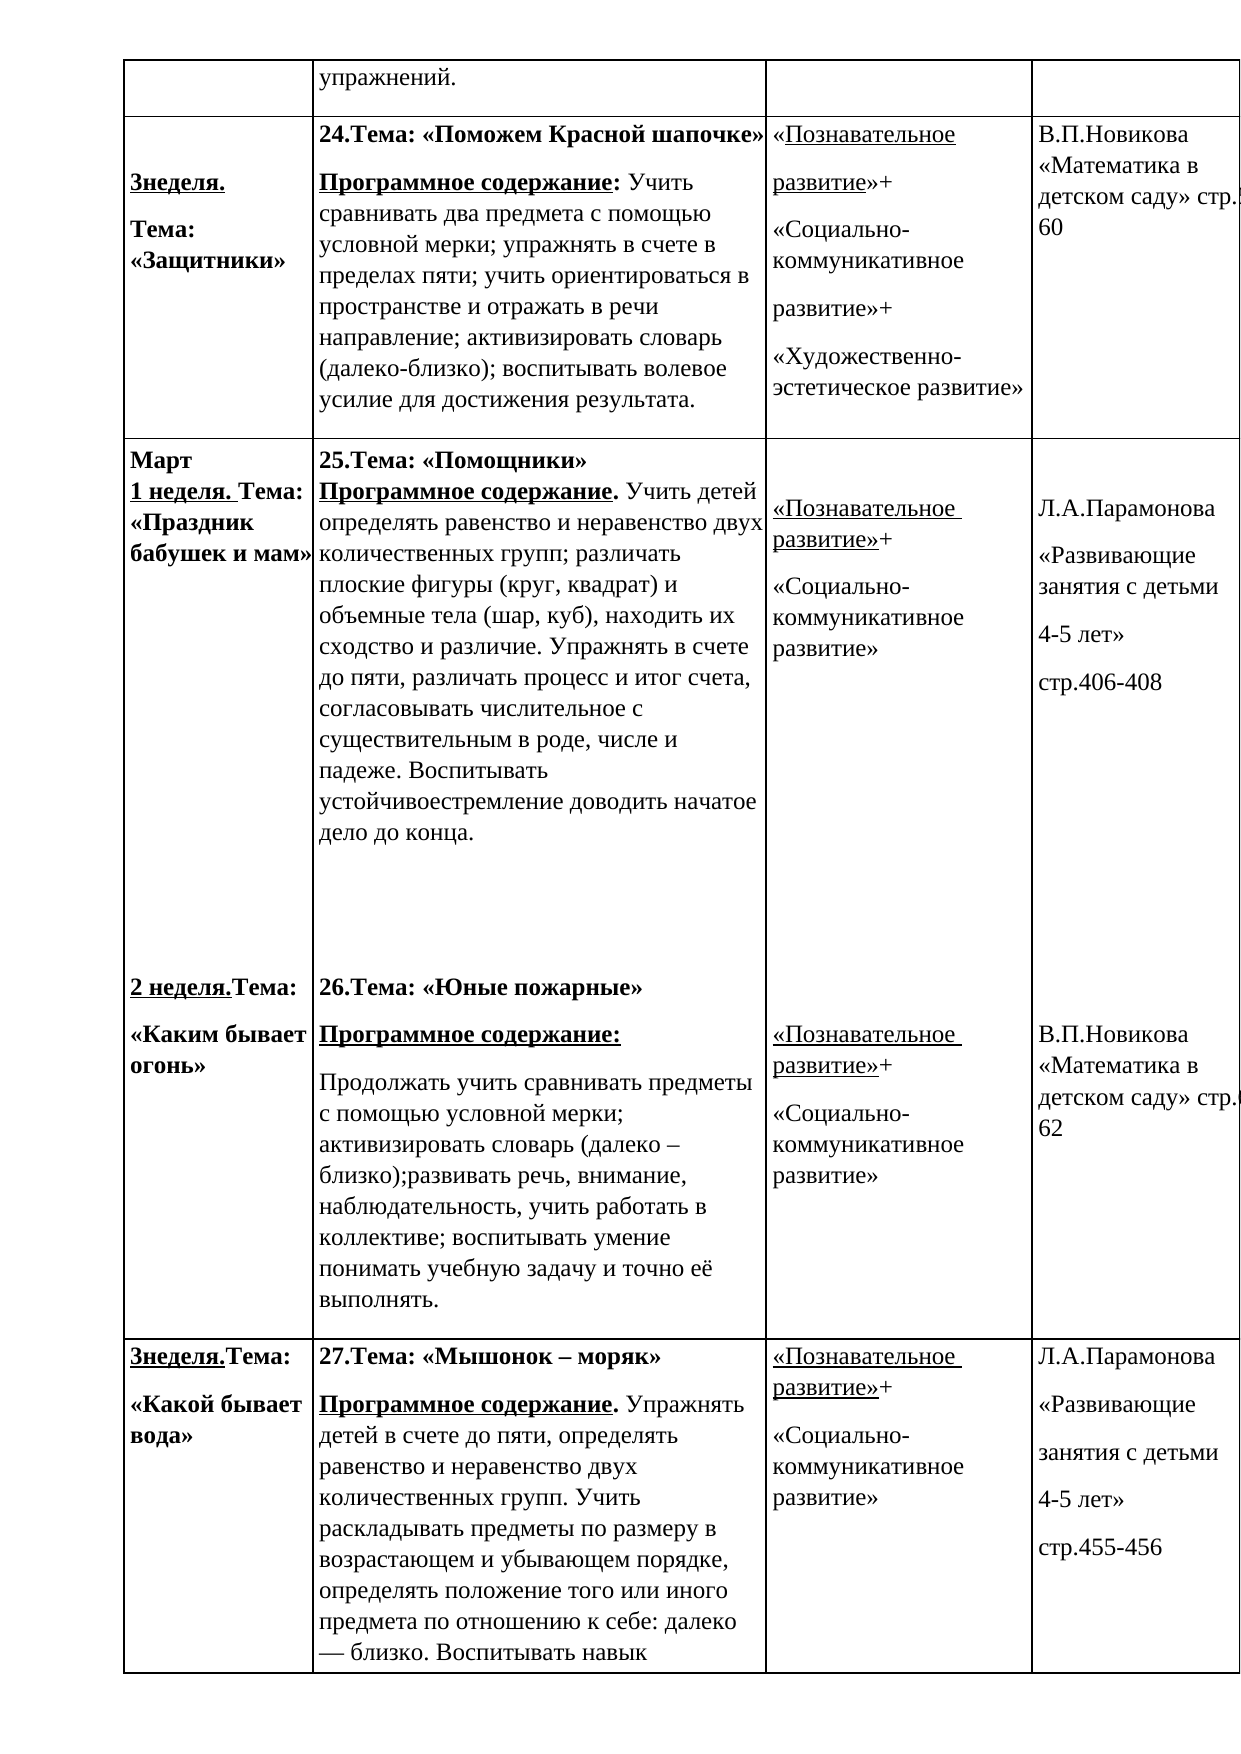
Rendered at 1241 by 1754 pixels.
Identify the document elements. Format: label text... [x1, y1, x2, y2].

table_cell 3неделя. Тема: «Защитники» [125, 117, 312, 437]
table_cell В.П.Новикова «Математика в детском саду» стр.60-62 [1033, 970, 1239, 1338]
table_cell 25.Тема: «Помощники» Программное содержание. Учить детей определять равенство и неравенство двух количественных групп; различать плоские фигуры (круг, квадрат) и объемные тела (шар, куб), находить их сходство и различие. Упражнять в счете до пяти, различать процесс и итог счета, согласовывать числительное с существительным в роде, числе и падеже. Воспитывать устойчивоестремление доводить начатое дело до конца. [314, 439, 765, 970]
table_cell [125, 61, 312, 116]
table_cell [314, 61, 765, 116]
table_cell Л.А.Парамонова «Развивающие занятия с детьми 4-5 лет» стр.406-408 [1033, 439, 1239, 970]
table_cell 26.Тема: «Юные пожарные» Программное содержание: Продолжать учить сравнивать предметы с помощью условной мерки; активизировать словарь (далеко – близко);развивать речь, внимание, наблюдательность, учить работать в коллективе; воспитывать умение понимать учебную задачу и точно её выполнять. [314, 970, 765, 1338]
table_cell Март 1 неделя. Тема: «Праздник бабушек и мам» [125, 439, 312, 970]
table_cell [125, 1340, 312, 1672]
table_cell «Познавательное развитие»+ «Социально-коммуникативное развитие» [767, 970, 1031, 1338]
table_cell В.П.Новикова «Математика в детском саду» стр.58-60 [1033, 117, 1239, 437]
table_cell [314, 1340, 765, 1672]
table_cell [1033, 61, 1239, 116]
table_cell 2 неделя.Тема: «Каким бывает огонь» [125, 970, 312, 1338]
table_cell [767, 61, 1031, 116]
table_cell «Познавательное развитие»+ «Социально-коммуникативное развитие»+ «Художественно-эстетическое развитие» [767, 117, 1031, 437]
table_cell 24.Тема: «Поможем Красной шапочке» Программное содержание: Учить сравнивать два предмета с помощью условной мерки; упражнять в счете в пределах пяти; учить ориентироваться в пространстве и отражать в речи направление; активизировать словарь (далеко-близко); воспитывать волевое усилие для достижения результата. [314, 117, 765, 437]
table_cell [767, 1340, 1031, 1672]
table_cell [1033, 1340, 1239, 1672]
table_cell «Познавательное развитие»+ «Социально-коммуникативное развитие» [767, 439, 1031, 970]
